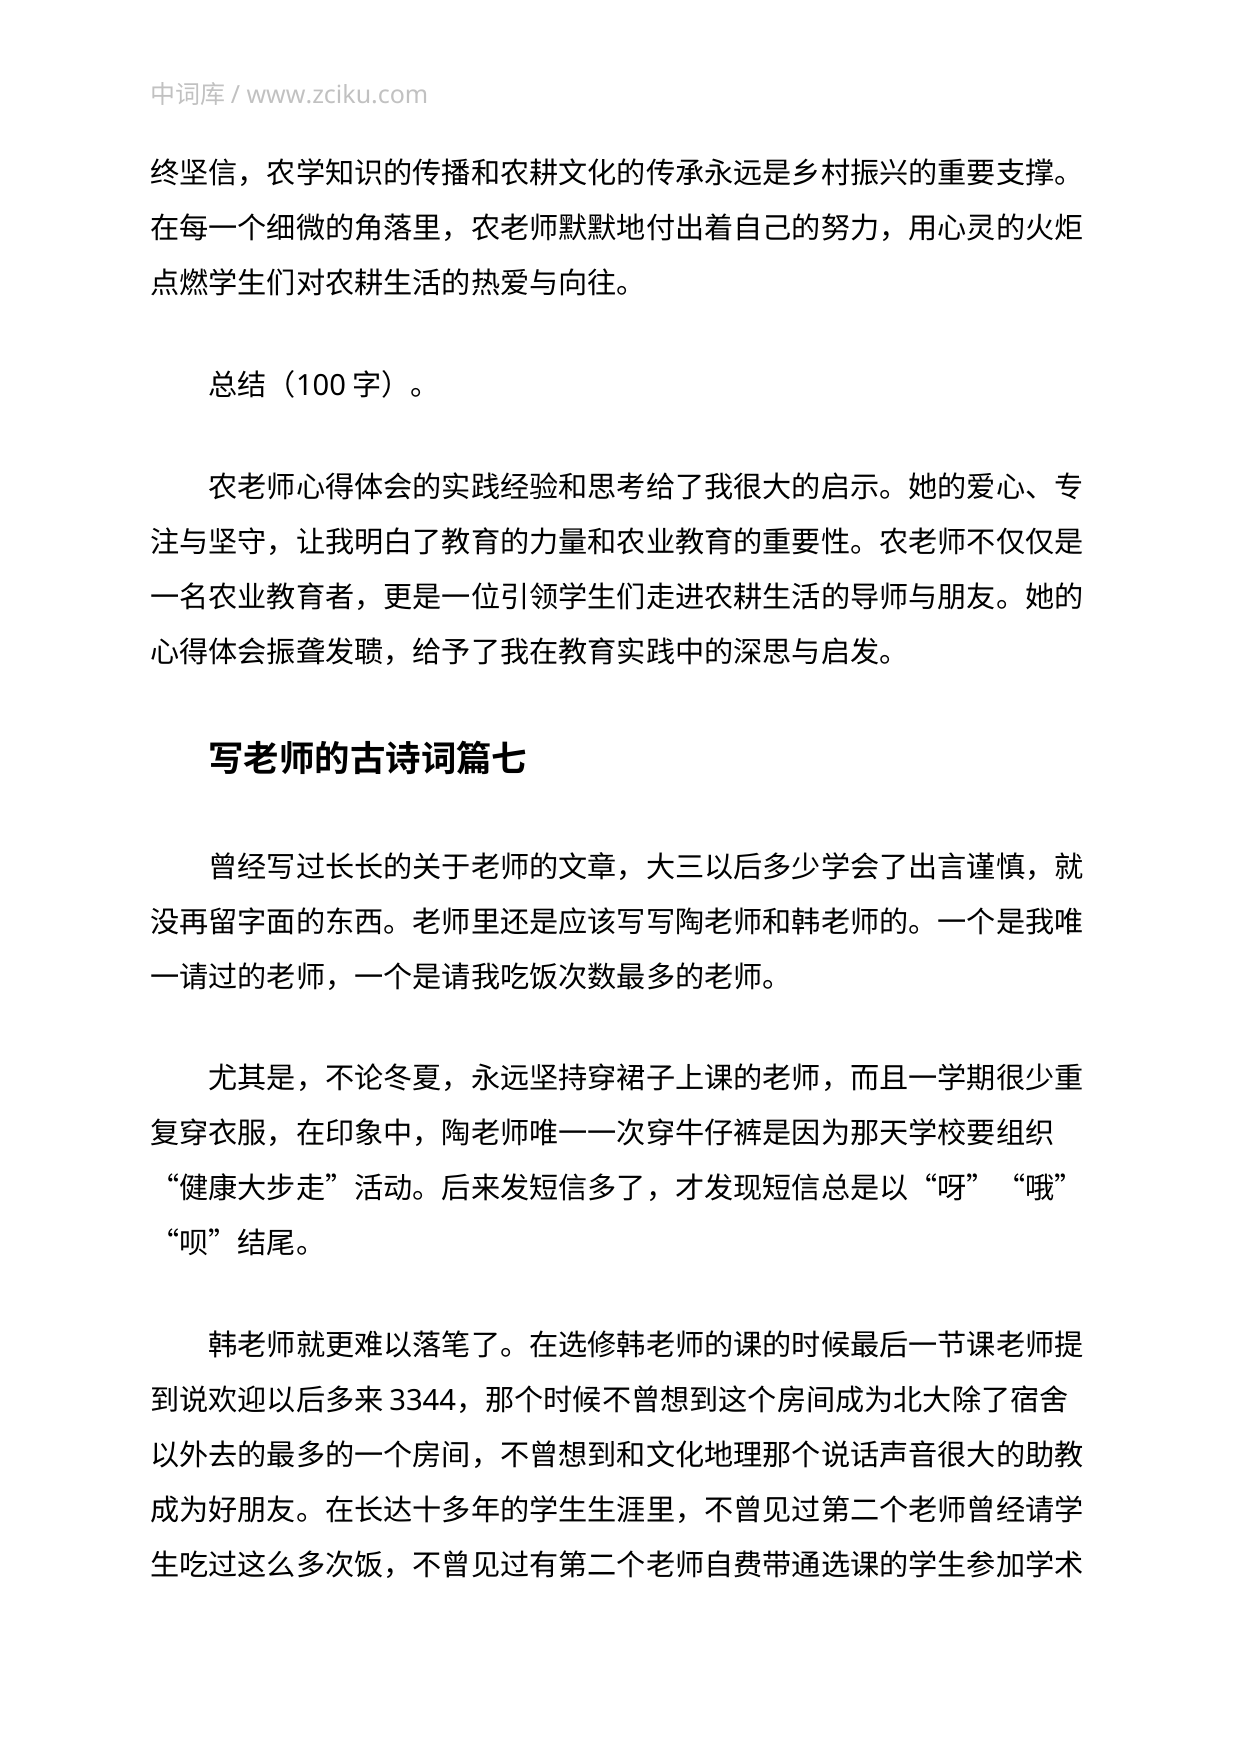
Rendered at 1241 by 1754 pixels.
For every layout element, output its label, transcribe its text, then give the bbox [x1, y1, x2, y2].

text 农老师心得体会的实践经验和思考给了我很大的启示。她的爱心、专注与坚守，让我明白了教育的力量和农业教育的重要性。农老师不仅仅是一名农业教育者，更是一位引领学生们走进农耕生活的导师与朋友。她的心得体会振聋发聩，给予了我在教育实践中的深思与启发。 [150, 463, 1090, 671]
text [150, 150, 1090, 302]
text 曾经写过长长的关于老师的文章，大三以后多少学会了出言谨慎，就没再留字面的东西。老师里还是应该写写陶老师和韩老师的。一个是我唯一请过的老师，一个是请我吃饭次数最多的老师。 [150, 843, 1090, 996]
text 写老师的古诗词篇七 [150, 730, 1090, 781]
text 尤其是，不论冬夏，永远坚持穿裙子上课的老师，而且一学期很少重复穿衣服，在印象中，陶老师唯一一次穿牛仔裤是因为那天学校要组织“健康大步走”活动。后来发短信多了，才发现短信总是以“呀”“哦”“呗”结尾。 [150, 1055, 1090, 1262]
text 总结（100字）。 [150, 362, 1090, 404]
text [150, 1321, 1090, 1583]
